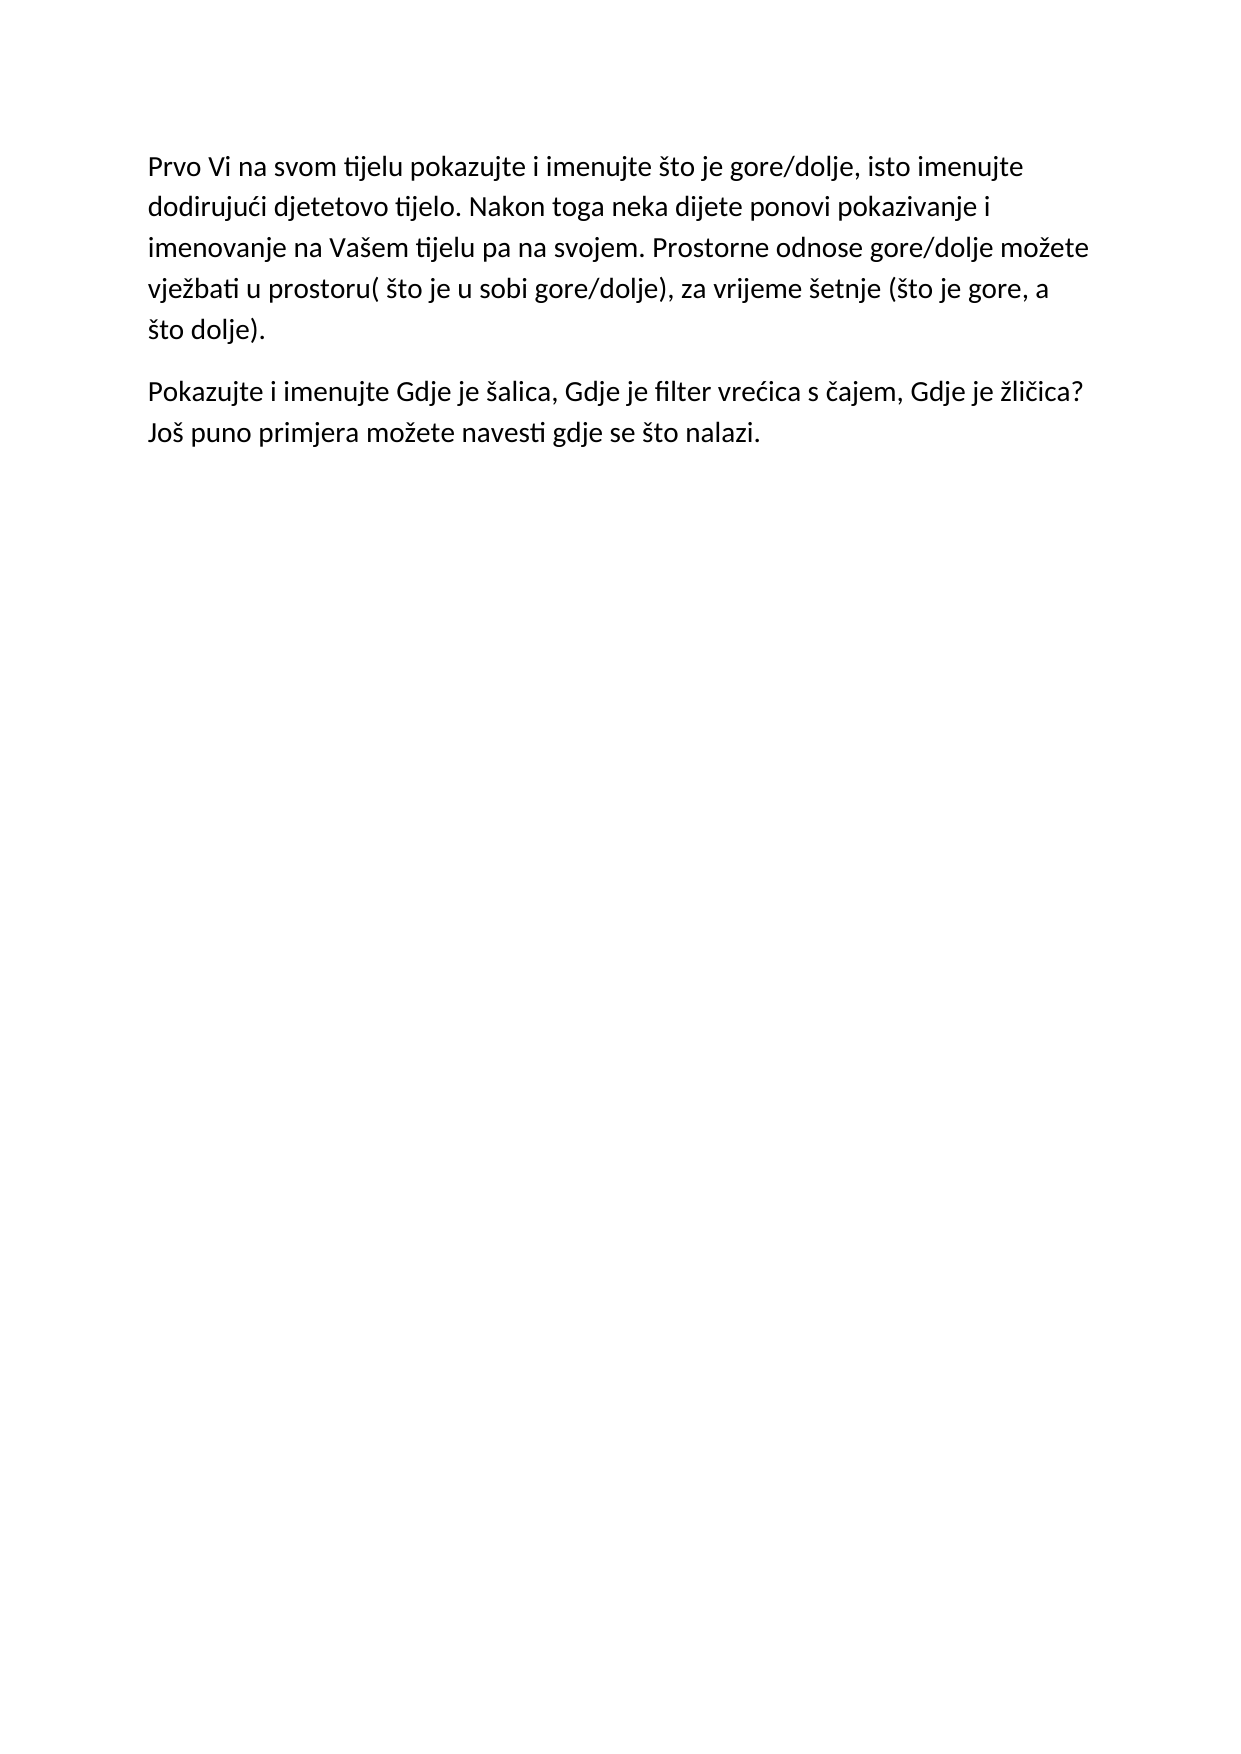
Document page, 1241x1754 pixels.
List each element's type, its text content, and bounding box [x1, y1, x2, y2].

text Pokazujte i imenujte Gdje je šalica, Gdje je filter vrećica s čajem, Gdje je žličica? Još puno primjera možete navesti gdje se što nalazi. [148, 373, 1093, 450]
text Prvo Vi na svom tijelu pokazujte i imenujte što je gore/dolje, isto imenujte dodirujući djetetovo tijelo. Nakon toga neka dijete ponovi pokazivanje i imenovanje na Vašem tijelu pa na svojem. Prostorne odnose gore/dolje možete vježbati u prostoru( što je u sobi gore/dolje), za vrijeme šetnje (što je gore, a što dolje). [148, 148, 1093, 347]
